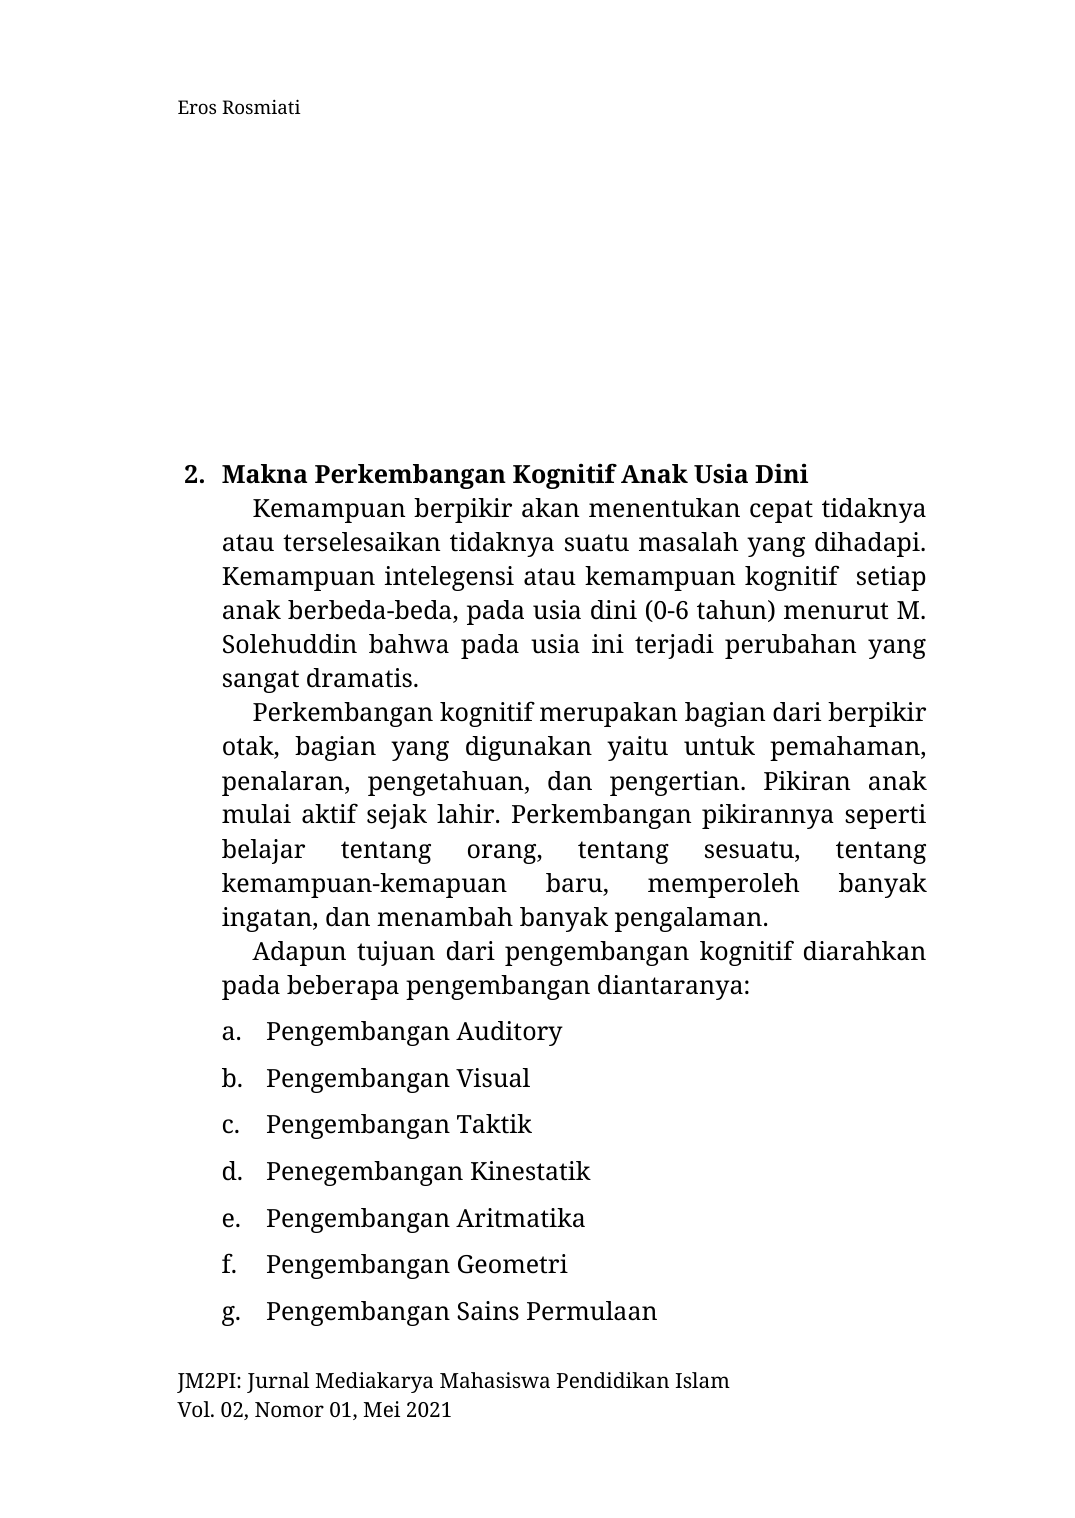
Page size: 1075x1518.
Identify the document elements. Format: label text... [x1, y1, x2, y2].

text d. Penegembangan Kinestatik [221, 1154, 927, 1188]
list Perkembangan kognitif merupakan bagian dari berpikir otak, bagian yang digunakan yaitu untuk pemahaman, penalaran, pengetahuan, dan pengertian. Pikiran anak mulai aktif sejak lahir. Perkembangan pikirannya seperti belajar tentang orang, tentang sesuatu, tentang kemampuan-kemapuan baru, memperoleh banyak ingatan, dan menambah banyak pengalaman. [222, 695, 927, 933]
text c. Pengembangan Taktik [221, 1107, 927, 1141]
text f. Pengembangan Geometri [221, 1247, 927, 1281]
text e. Pengembangan Aritmatika [221, 1200, 927, 1234]
text b. Pengembangan Visual [221, 1061, 927, 1095]
list Makna Perkembangan Kognitif Anak Usia Dini [184, 457, 927, 491]
list Adapun tujuan dari pengembangan kognitif diarahkan pada beberapa pengembangan diantaranya: [222, 933, 927, 1002]
list Kemampuan berpikir akan menentukan cepat tidaknya atau terselesaikan tidaknya suatu masalah yang dihadapi. Kemampuan intelegensi atau kemampuan kognitif setiap anak berbeda-beda, pada usia dini (0-6 tahun) menurut M. Solehuddin bahwa pada usia ini terjadi perubahan yang sangat dramatis. [222, 491, 927, 695]
text g. Pengembangan Sains Permulaan [221, 1293, 927, 1327]
text a. Pengembangan Auditory [221, 1014, 927, 1048]
